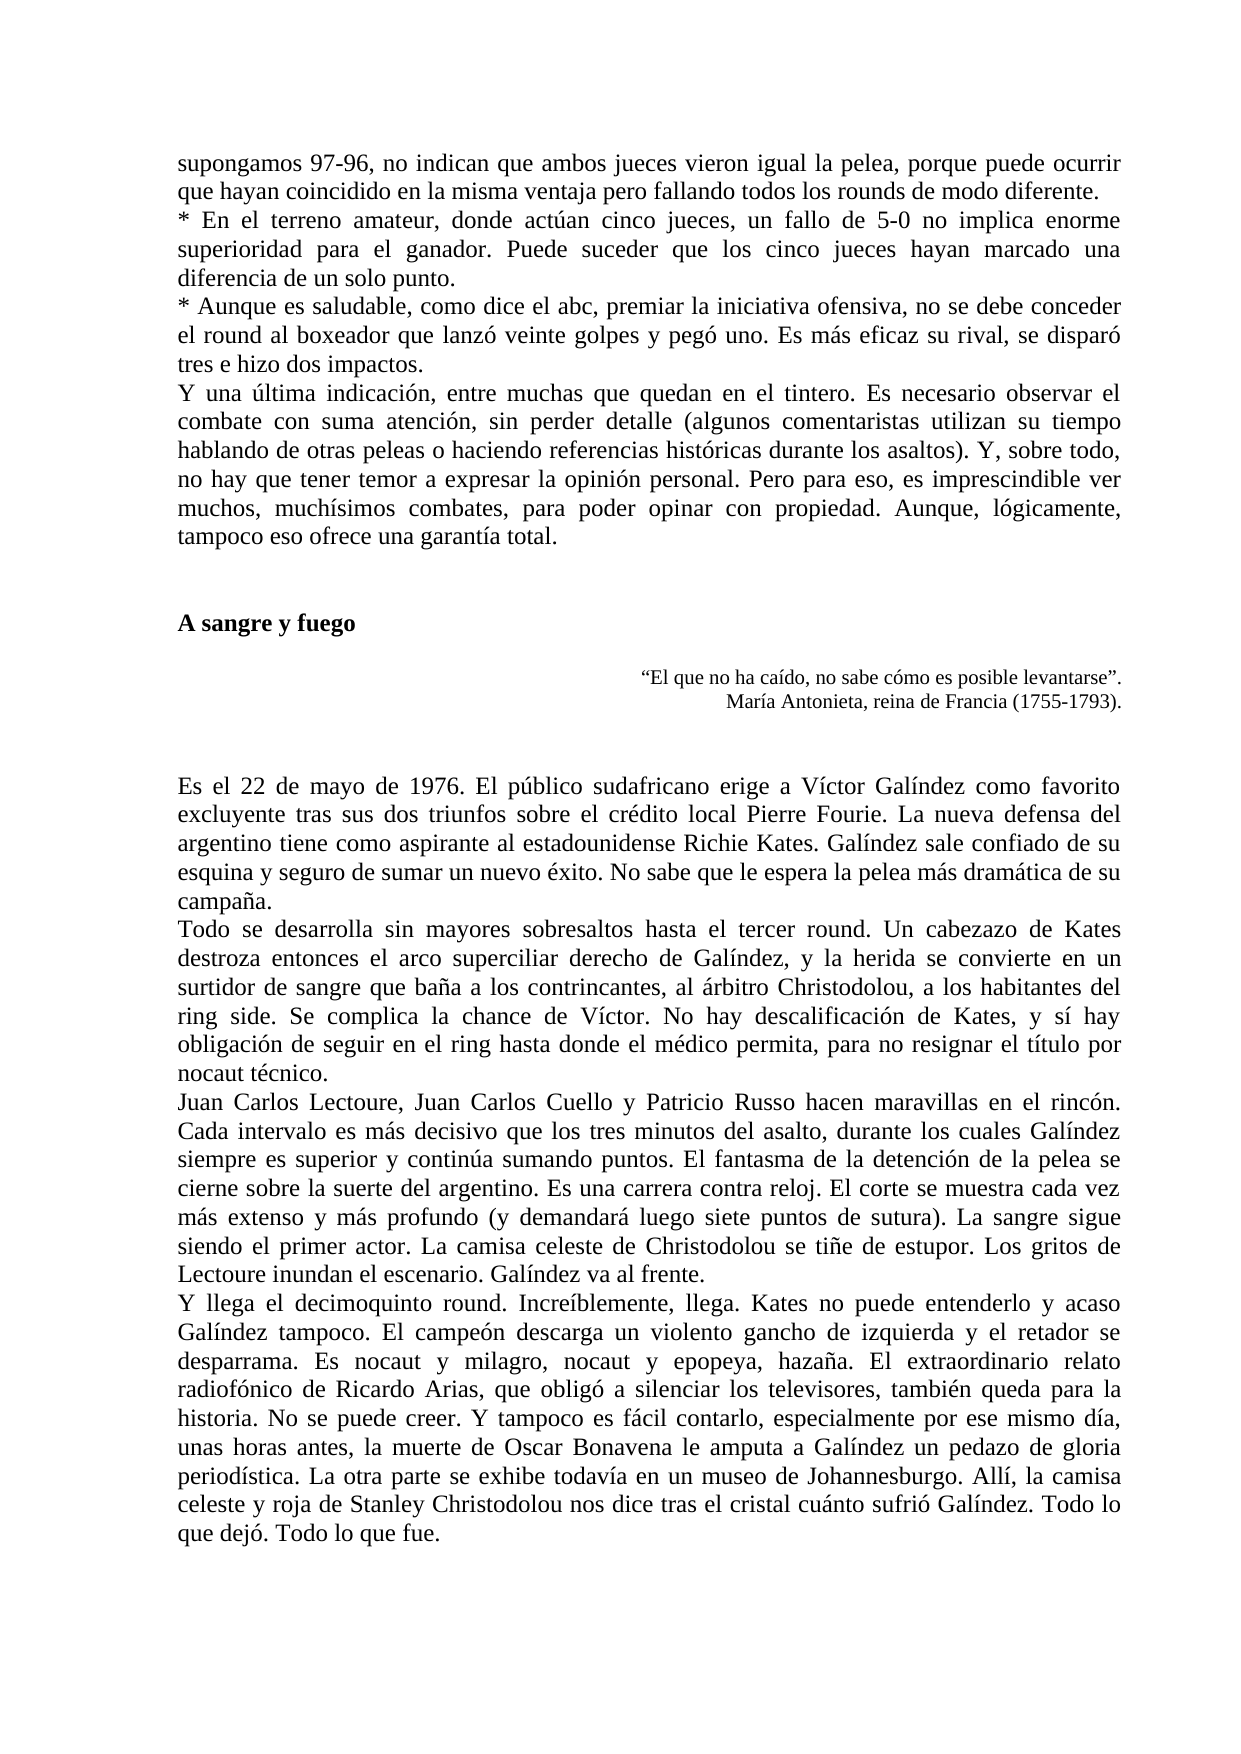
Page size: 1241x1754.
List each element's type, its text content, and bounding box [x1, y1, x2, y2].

text A sangre y fuego [177, 608, 1122, 636]
text Y llega el decimoquinto round. Increíblemente, llega. Kates no puede entenderlo y acaso Galíndez tampoco. El campeón descarga un violento gancho de izquierda y el retador se desparrama. Es nocaut y milagro, nocaut y epopeya, hazaña. El extraordinario relato radiofónico de Ricardo Arias, que obligó a silenciar los televisores, también queda para la historia. No se puede creer. Y tampoco es fácil contarlo, especialmente por ese mismo día, unas horas antes, la muerte de Oscar Bonavena le amputa a Galíndez un pedazo de gloria periodística. La otra parte se exhibe todavía en un museo de Johannesburgo. Allí, la camisa celeste y roja de Stanley Christodolou nos dice tras el cristal cuánto sufrió Galíndez. Todo lo que dejó. Todo lo que fue. [177, 1288, 1122, 1547]
text * Aunque es saludable, como dice el abc, premiar la iniciativa ofensiva, no se debe conceder el round al boxeador que lanzó veinte golpes y pegó uno. Es más eficaz su rival, se disparó tres e hizo dos impactos. [177, 291, 1122, 378]
text Y una última indicación, entre muchas que quedan en el tintero. Es necesario observar el combate con suma atención, sin perder detalle (algunos comentaristas utilizan su tiempo hablando de otras peleas o haciendo referencias históricas durante los asaltos). Y, sobre todo, no hay que tener temor a expresar la opinión personal. Pero para eso, es imprescindible ver muchos, muchísimos combates, para poder opinar con propiedad. Aunque, lógicamente, tampoco eso ofrece una garantía total. [177, 378, 1122, 550]
text * En el terreno amateur, donde actúan cinco jueces, un fallo de 5-0 no implica enorme superioridad para el ganador. Puede suceder que los cinco jueces hayan marcado una diferencia de un solo punto. [177, 205, 1122, 291]
text Es el 22 de mayo de 1976. El público sudafricano erige a Víctor Galíndez como favorito excluyente tras sus dos triunfos sobre el crédito local Pierre Fourie. La nueva defensa del argentino tiene como aspirante al estadounidense Richie Kates. Galíndez sale confiado de su esquina y seguro de sumar un nuevo éxito. No sabe que le espera la pelea más dramática de su campaña. [177, 771, 1122, 914]
text Juan Carlos Lectoure, Juan Carlos Cuello y Patricio Russo hacen maravillas en el rincón. Cada intervalo es más decisivo que los tres minutos del asalto, durante los cuales Galíndez siempre es superior y continúa sumando puntos. El fantasma de la detención de la pelea se cierne sobre la suerte del argentino. Es una carrera contra reloj. El corte se muestra cada vez más extenso y más profundo (y demandará luego siete puntos de sutura). La sangre sigue siendo el primer actor. La camisa celeste de Christodolou se tiñe de estupor. Los gritos de Lectoure inundan el escenario. Galíndez va al frente. [177, 1087, 1122, 1288]
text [177, 148, 1122, 205]
text “El que no ha caído, no sabe cómo es posible levantarse”. [177, 665, 1122, 689]
text Todo se desarrolla sin mayores sobresaltos hasta el tercer round. Un cabezazo de Kates destroza entonces el arco superciliar derecho de Galíndez, y la herida se convierte en un surtidor de sangre que baña a los contrincantes, al árbitro Christodolou, a los habitantes del ring side. Se complica la chance de Víctor. No hay descalificación de Kates, y sí hay obligación de seguir en el ring hasta donde el médico permita, para no resignar el título por nocaut técnico. [177, 914, 1122, 1087]
text María Antonieta, reina de Francia (1755-1793). [177, 689, 1122, 713]
